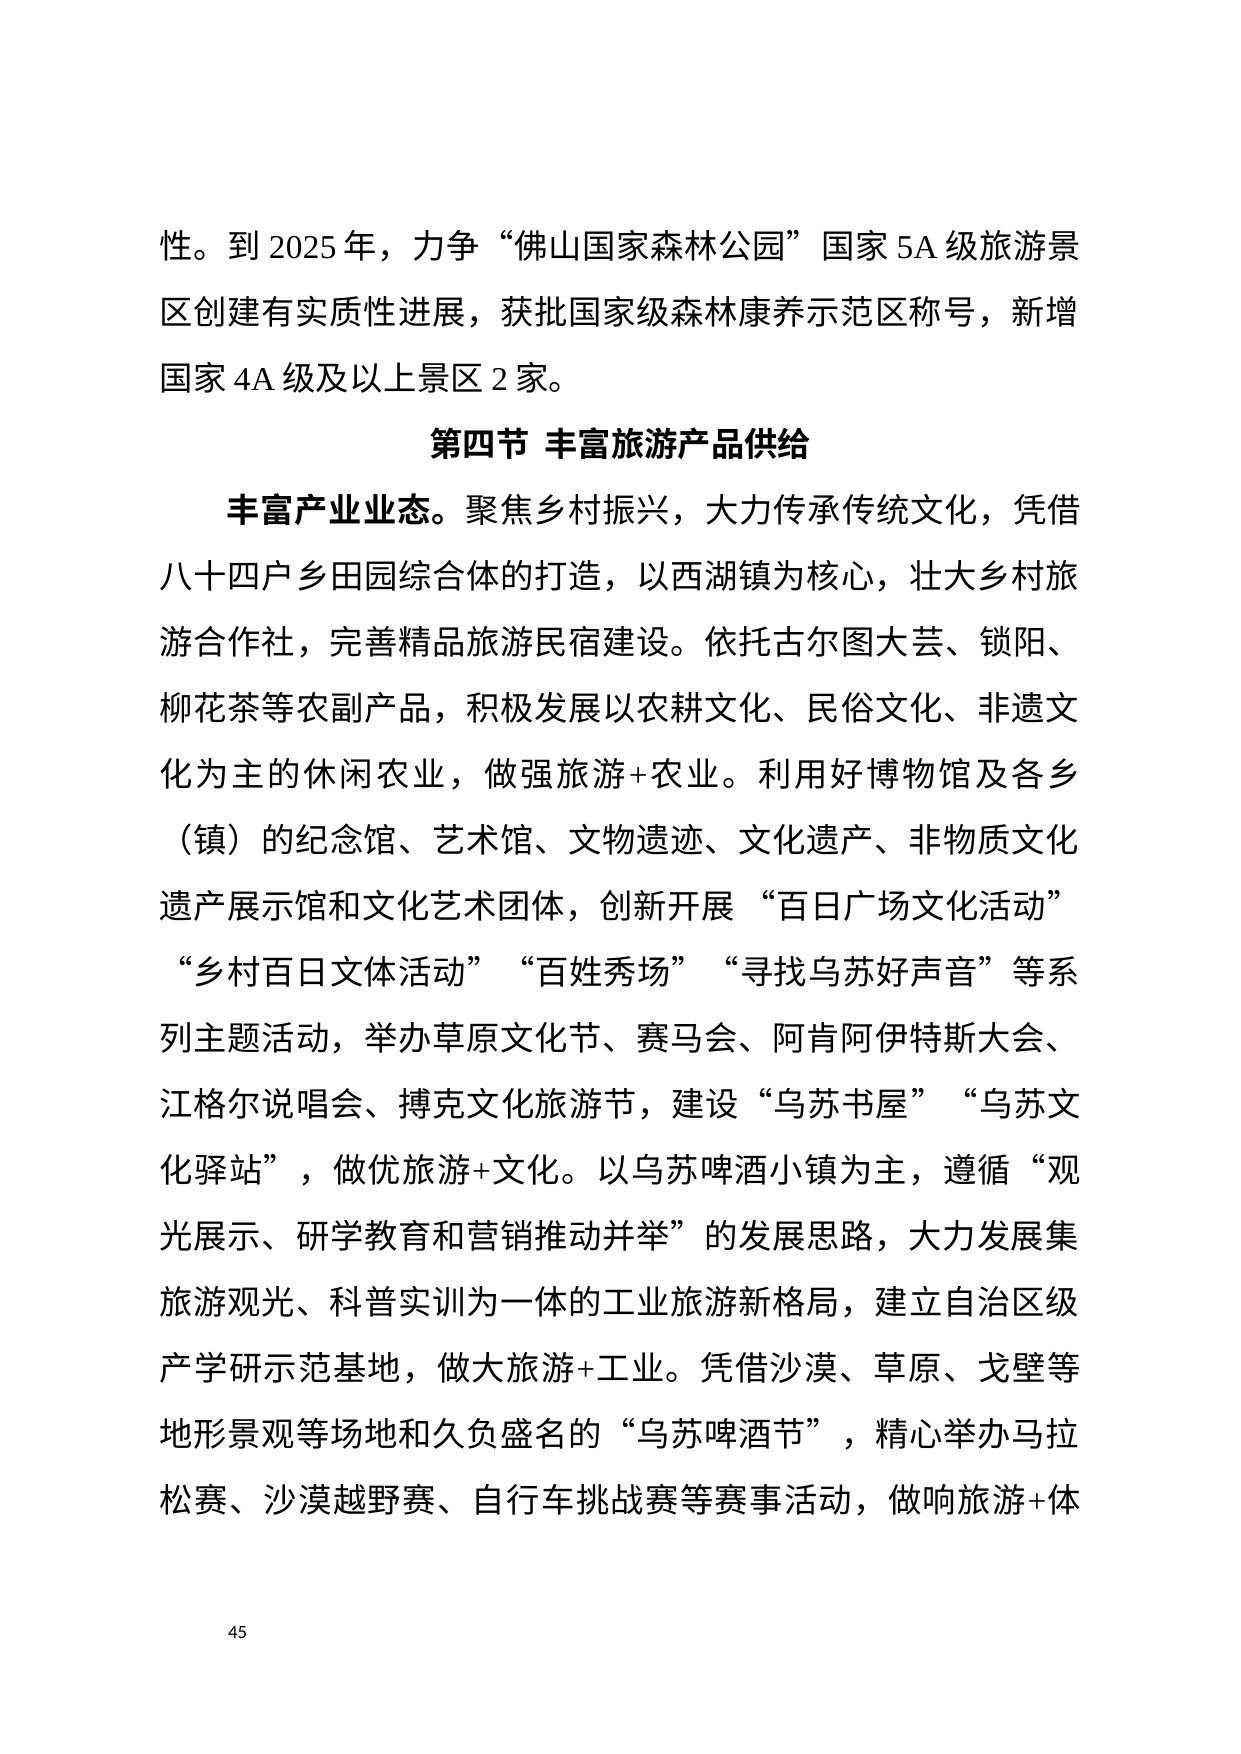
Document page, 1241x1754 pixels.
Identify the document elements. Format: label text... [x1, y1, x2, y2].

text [159, 475, 1081, 1531]
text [159, 211, 1081, 409]
subtitle 第四节 丰富旅游产品供给 [159, 409, 1081, 475]
